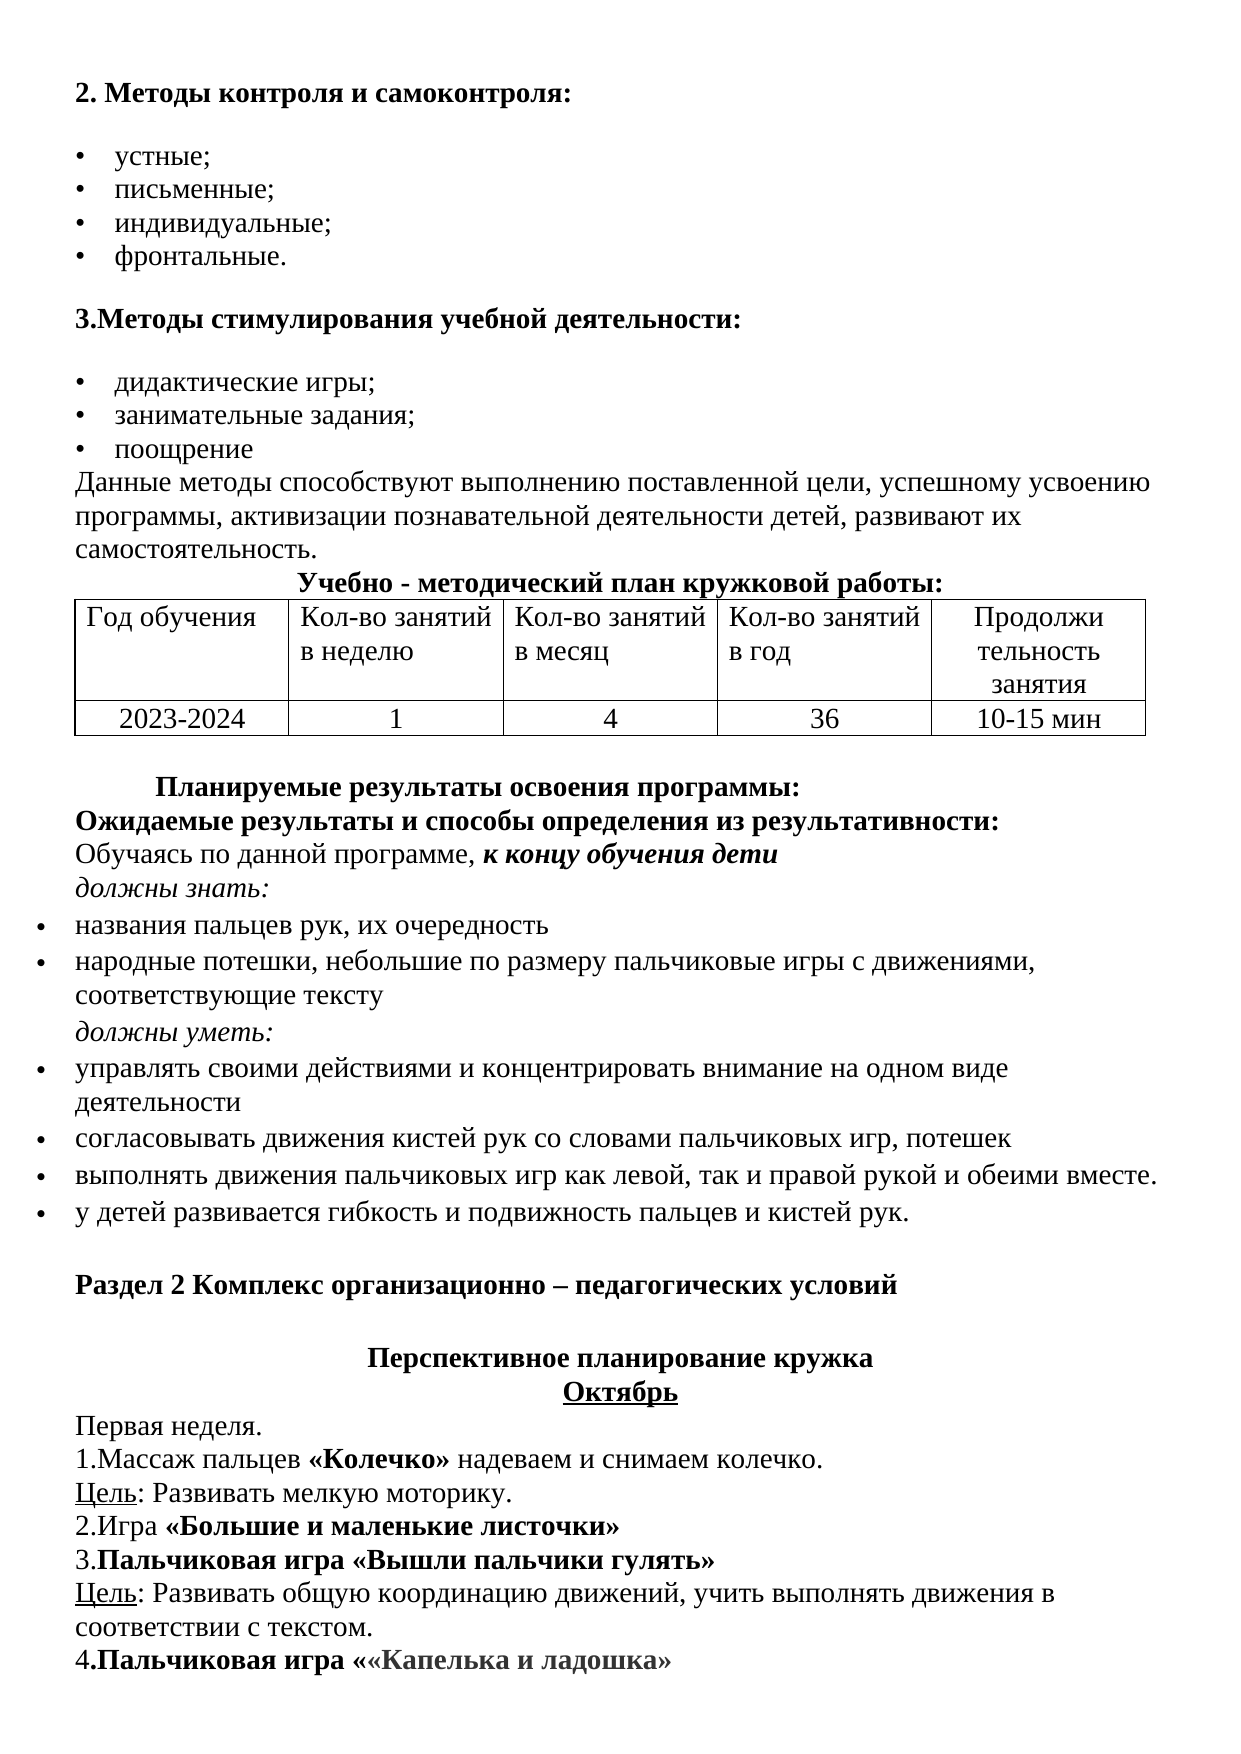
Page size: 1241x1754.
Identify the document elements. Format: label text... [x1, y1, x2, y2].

table_header Кол-во занятий в неделю [289, 600, 503, 700]
text • фронтальные. [75, 238, 1165, 272]
table_cell 4 [504, 701, 717, 735]
text 2.Игра «Большие и маленькие листочки» [75, 1508, 1165, 1542]
text • индивидуальные; [75, 205, 1165, 238]
table_cell 36 [718, 701, 931, 735]
table_header Продолжи тельность занятия [932, 600, 1145, 700]
list выполнять движения пальчиковых игр как левой, так и правой рукой и обеими вместе. [37, 1157, 1165, 1191]
text Учебно - методический план кружковой работы: [75, 565, 1165, 598]
list согласовывать движения кистей рук со словами пальчиковых игр, потешек [37, 1121, 1165, 1154]
text 2. Методы контроля и самоконтроля: [75, 75, 1165, 108]
text • устные; [75, 138, 1165, 171]
list управлять своими действиями и концентрировать внимание на одном виде деятельности [37, 1050, 1165, 1117]
text Обучаясь по данной программе, к концу обучения дети [75, 837, 1165, 870]
text Первая неделя. [75, 1408, 1165, 1441]
table_cell 2023-2024 [76, 701, 288, 735]
table_header Кол-во занятий в месяц [504, 600, 717, 700]
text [75, 1575, 1165, 1642]
text • дидактические игры; [75, 364, 1165, 397]
text 1.Массаж пальцев «Колечко» надеваем и снимаем колечко. [75, 1441, 1165, 1475]
text должны знать: [75, 870, 1165, 904]
text Ожидаемые результаты и способы определения из результативности: [75, 803, 1165, 837]
list названия пальцев рук, их очередность [37, 907, 1165, 940]
text • письменные; [75, 171, 1165, 205]
table_header Год обучения [76, 600, 288, 700]
text 4.Пальчиковая игра ««Капелька и ладошка» [75, 1642, 1165, 1676]
table_cell 1 [289, 701, 503, 735]
text 3.Пальчиковая игра «Вышли пальчики гулять» [75, 1542, 1165, 1575]
text 3.Методы стимулирования учебной деятельности: [75, 301, 1165, 334]
text • поощрение [75, 431, 1165, 464]
text Данные методы способствуют выполнению поставленной цели, успешному усвоению программы, активизации познавательной деятельности детей, развивают их самостоятельность. [75, 464, 1165, 565]
text должны уметь: [75, 1014, 1165, 1047]
text Октябрь [75, 1374, 1165, 1408]
list у детей развивается гибкость и подвижность пальцев и кистей рук. [37, 1194, 1165, 1227]
table_cell 10-15 мин [932, 701, 1145, 735]
text Цель: Развивать мелкую моторику. [75, 1475, 1165, 1508]
text Перспективное планирование кружка [75, 1341, 1165, 1374]
text • занимательные задания; [75, 397, 1165, 431]
list народные потешки, небольшие по размеру пальчиковые игры с движениями, соответствующие тексту [37, 943, 1165, 1011]
table_header Кол-во занятий в год [718, 600, 931, 700]
text Раздел 2 Комплекс организационно – педагогических условий [75, 1267, 1165, 1301]
text Планируемые результаты освоения программы: [75, 769, 1165, 803]
